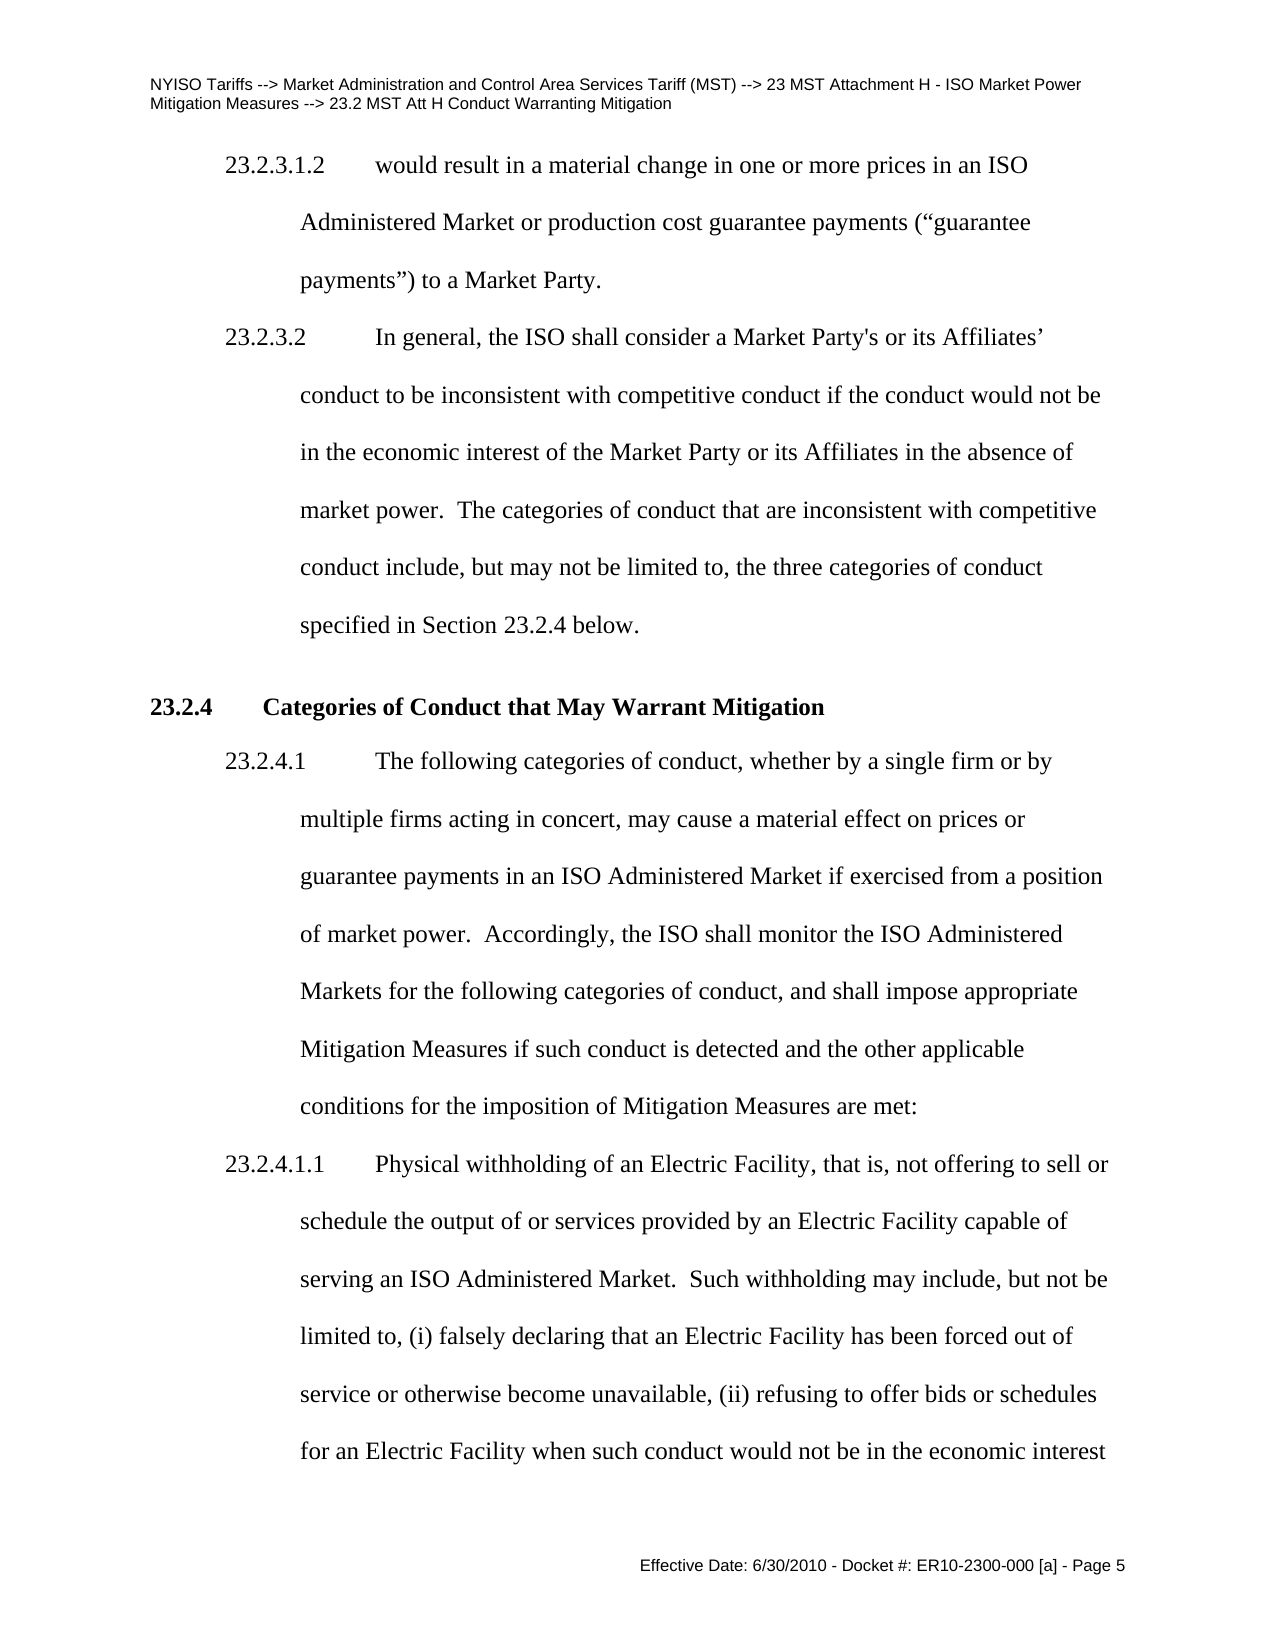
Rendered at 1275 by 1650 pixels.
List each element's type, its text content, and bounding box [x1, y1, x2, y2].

text 23.2.3.1.2 would result in a material change in one or more prices in an ISO Administered Market or production cost guarantee payments (“guarantee payments”) to a Market Party. [225, 150, 1125, 294]
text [225, 1149, 1125, 1465]
text 23.2.4.1 The following categories of conduct, whether by a single firm or by multiple firms acting in concert, may cause a material effect on prices or guarantee payments in an ISO Administered Market if exercised from a position of market power. Accordingly, the ISO shall monitor the ISO Administered Markets for the following categories of conduct, and shall impose appropriate Mitigation Measures if such conduct is detected and the other applicable conditions for the imposition of Mitigation Measures are met: [225, 746, 1125, 1120]
subtitle 23.2.4 Categories of Conduct that May Warrant Mitigation [150, 692, 1059, 721]
text 23.2.3.2 In general, the ISO shall consider a Market Party's or its Affiliates’ conduct to be inconsistent with competitive conduct if the conduct would not be in the economic interest of the Market Party or its Affiliates in the absence of market power. The categories of conduct that are inconsistent with competitive conduct include, but may not be limited to, the three categories of conduct specified in Section 23.2.4 below. [225, 322, 1125, 639]
